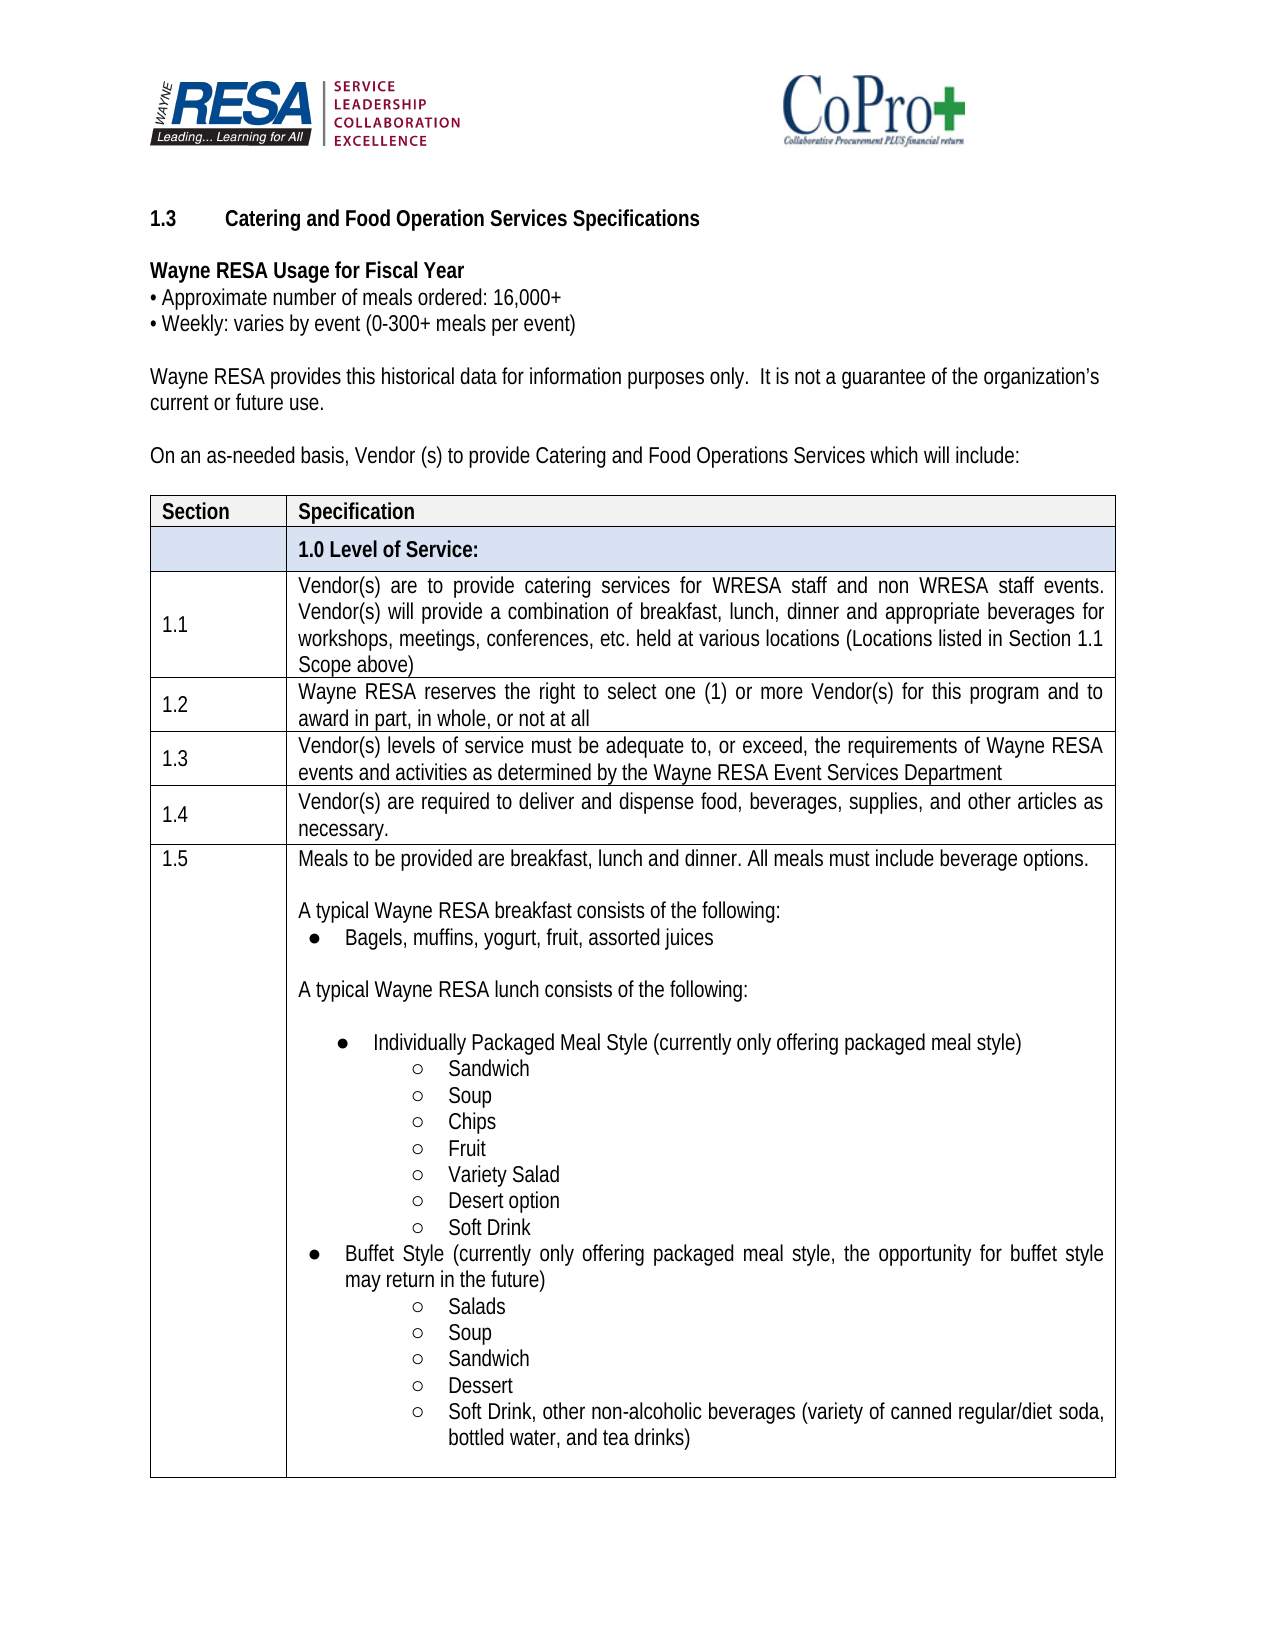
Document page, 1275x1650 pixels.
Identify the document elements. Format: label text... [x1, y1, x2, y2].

table_cell 1.5 [151, 845, 286, 1477]
subtitle • Weekly: varies by event (0-300+ meals per event) [150, 310, 1125, 337]
table_cell Vendor(s) are to provide catering services for WRESA staff and non WRESA staff events. Vendor(s) will provide a combination of breakfast, lunch, dinner and appropriate beverages for workshops, meetings, conferences, etc. held at various locations (Locations listed in Section 1.1 Scope above) [287, 572, 1115, 677]
picture [782, 75, 965, 148]
subtitle On an as-needed basis, Vendor (s) to provide Catering and Food Operations Services which will include: [150, 442, 1125, 468]
subtitle Wayne RESA Usage for Fiscal Year [150, 257, 1125, 284]
table_header Section [151, 496, 286, 526]
table_cell 1.4 [151, 786, 286, 843]
picture [150, 75, 462, 152]
table_cell 1.0 Level of Service: [287, 527, 1115, 571]
table_header Specification [287, 496, 1115, 526]
table_cell 1.1 [151, 572, 286, 677]
table_cell 1.3 [151, 732, 286, 785]
table_cell 1.2 [151, 678, 286, 731]
table_cell Vendor(s) are required to deliver and dispense food, beverages, supplies, and other articles as necessary. [287, 786, 1115, 843]
table_cell Wayne RESA reserves the right to select one (1) or more Vendor(s) for this program and to award in part, in whole, or not at all [287, 678, 1115, 731]
subtitle • Approximate number of meals ordered: 16,000+ [150, 284, 1125, 310]
subtitle Catering and Food Operation Services Specifications [150, 205, 1125, 231]
table_cell Vendor(s) levels of service must be adequate to, or exceed, the requirements of Wayne RESA events and activities as determined by the Wayne RESA Event Services Department [287, 732, 1115, 785]
subtitle Wayne RESA provides this historical data for information purposes only. It is not a guarantee of the organization’s current or future use. [150, 363, 1125, 416]
table_cell [151, 527, 286, 571]
